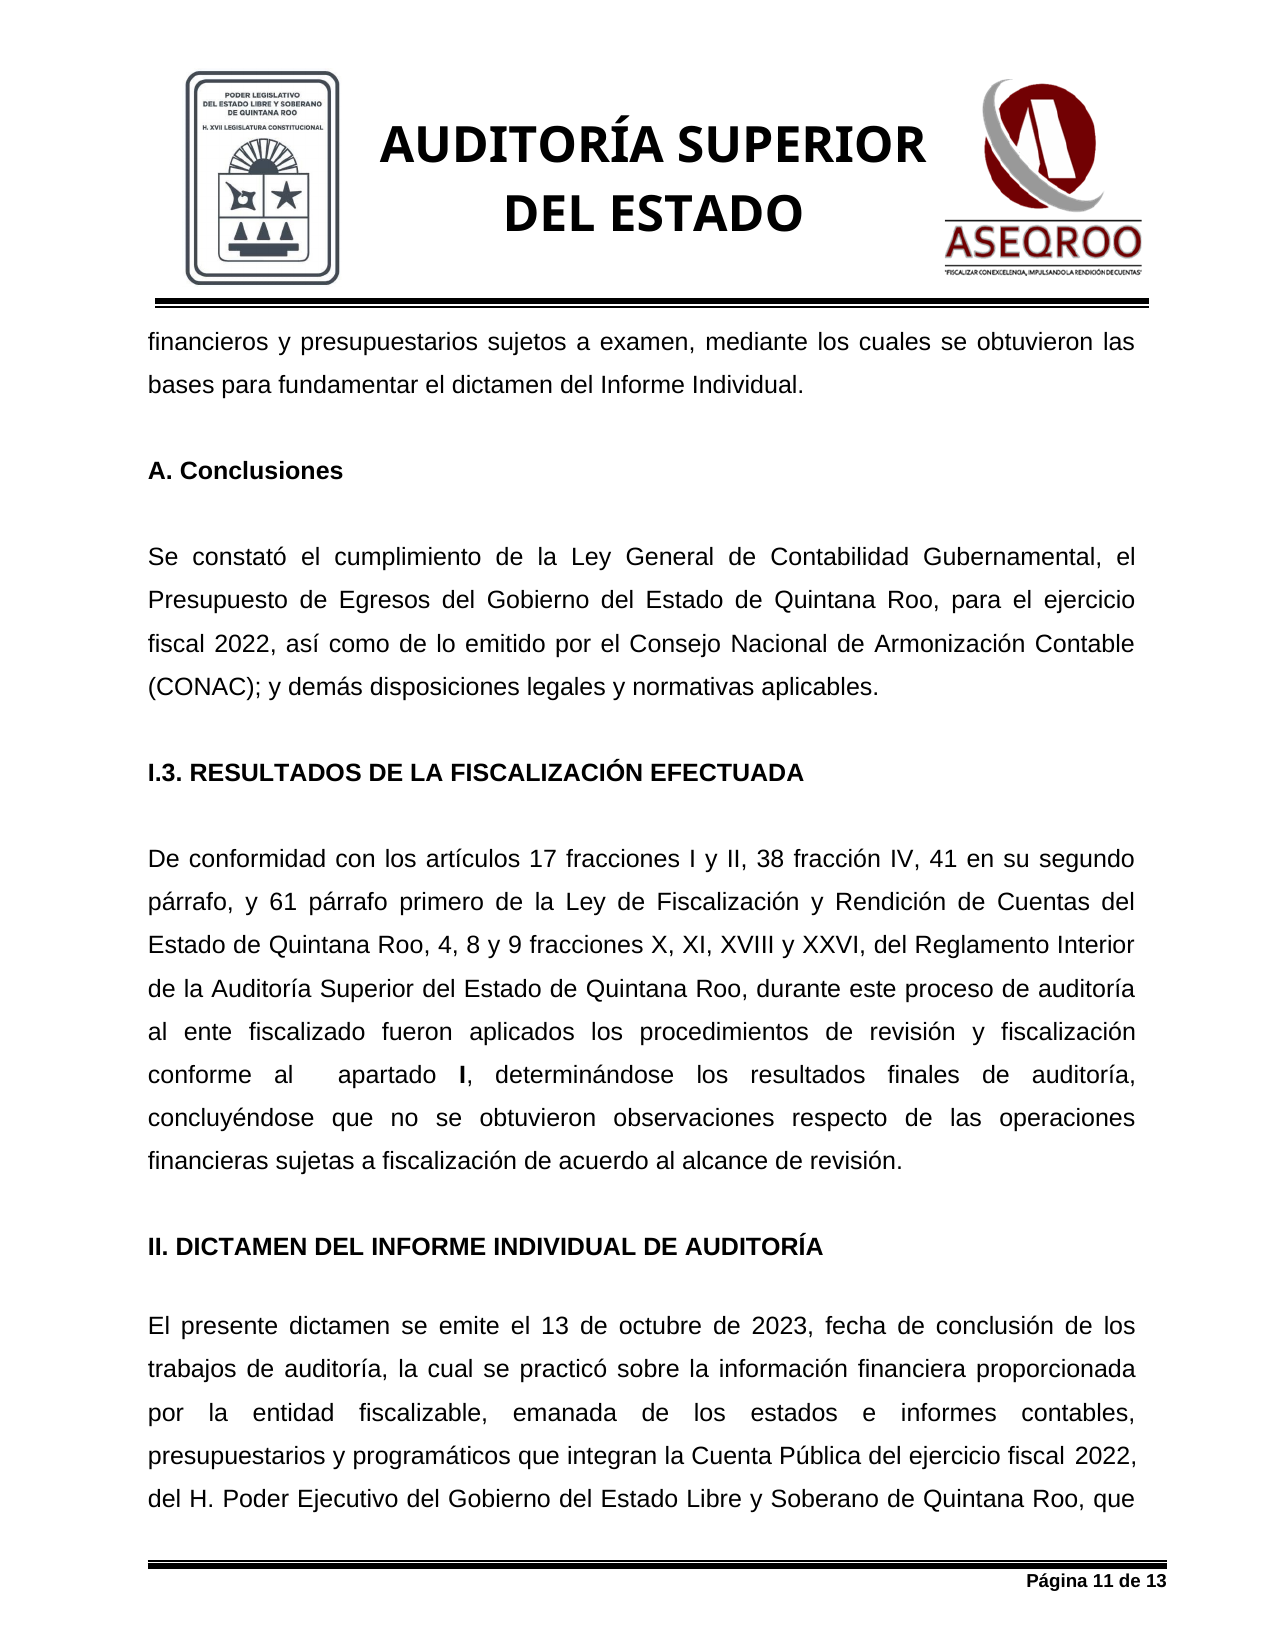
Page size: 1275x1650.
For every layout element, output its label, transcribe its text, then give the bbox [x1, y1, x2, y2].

text I.3. RESULTADOS DE LA FISCALIZACIÓN EFECTUADA [148, 758, 1147, 787]
text Se constató el cumplimiento de la Ley General de Contabilidad Gubernamental, el Presupuesto de Egresos del Gobierno del Estado de Quintana Roo, para el ejercicio fiscal 2022, así como de lo emitido por el Consejo Nacional de Armonización Contable (CONAC); y demás disposiciones legales y normativas aplicables. [148, 542, 1137, 700]
text A. Conclusiones [148, 456, 1137, 485]
picture [944, 79, 1142, 276]
text II. DICTAMEN DEL INFORME INDIVIDUAL DE AUDITORÍA [148, 1232, 1147, 1261]
text De conformidad con los artículos 17 fracciones I y II, 38 fracción IV, 41 en su segundo párrafo, y 61 párrafo primero de la Ley de Fiscalización y Rendición de Cuentas del Estado de Quintana Roo, 4, 8 y 9 fracciones X, XI, XVIII y XXVI, del Reglamento Interior de la Auditoría Superior del Estado de Quintana Roo, durante este proceso de auditoría al ente fiscalizado fueron aplicados los procedimientos de revisión y fiscalización conforme al apartado I, determinándose los resultados finales de auditoría, concluyéndose que no se obtuvieron observaciones respecto de las operaciones financieras sujetas a fiscalización de acuerdo al alcance de revisión. [148, 844, 1137, 1175]
picture [182, 68, 343, 287]
